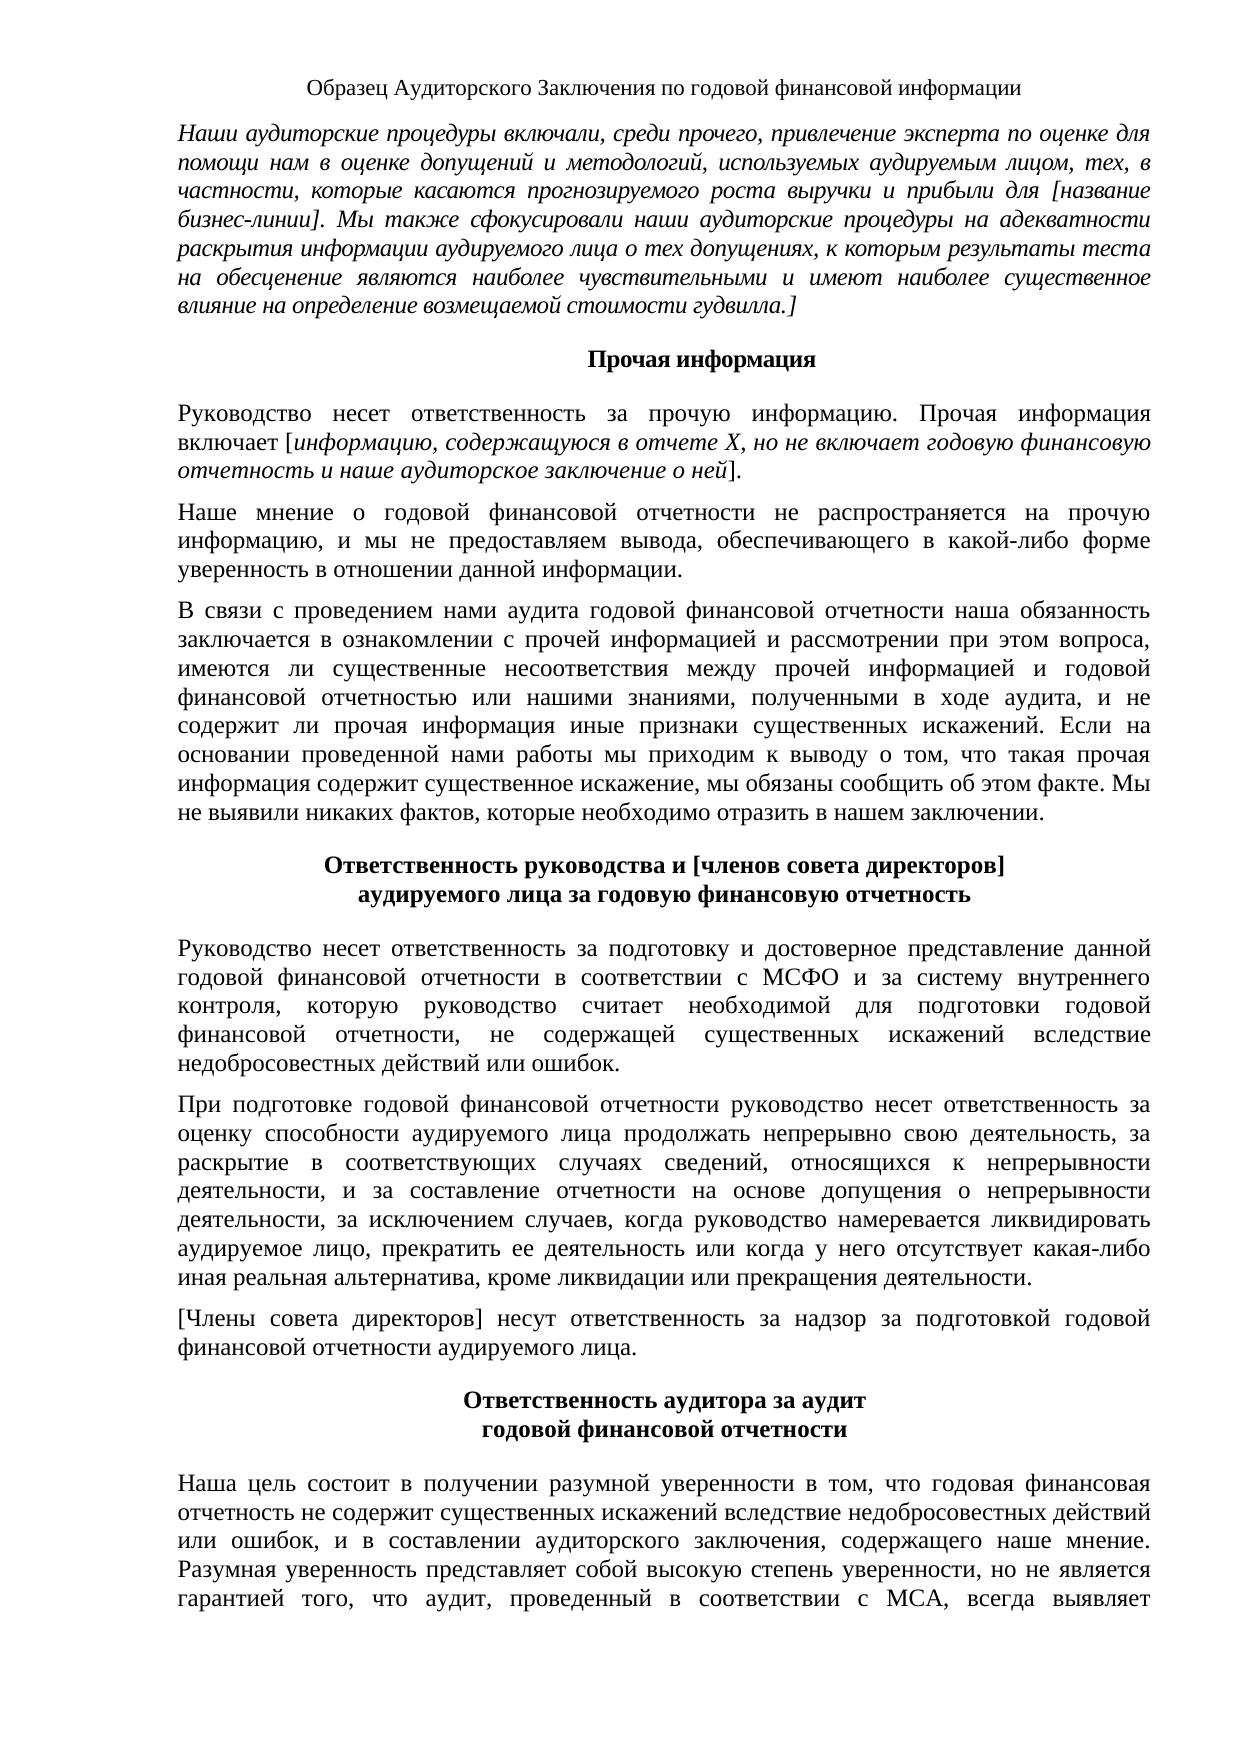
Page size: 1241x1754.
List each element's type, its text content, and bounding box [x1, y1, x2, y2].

text Руководство несет ответственность за прочую информацию. Прочая информация включает [информацию, содержащуюся в отчете Х, но не включает годовую финансовую отчетность и наше аудиторское заключение о ней]. [177, 398, 1152, 484]
text Прочая информация [177, 344, 1152, 373]
text [Члены совета директоров] несут ответственность за надзор за подготовкой годовой финансовой отчетности аудируемого лица. [177, 1303, 1152, 1361]
text Наше мнение о годовой финансовой отчетности не распространяется на прочую информацию, и мы не предоставляем вывода, обеспечивающего в какой-либо форме уверенность в отношении данной информации. [177, 497, 1152, 583]
text В связи с проведением нами аудита годовой финансовой отчетности наша обязанность заключается в ознакомлении с прочей информацией и рассмотрении при этом вопроса, имеются ли существенные несоответствия между прочей информацией и годовой финансовой отчетностью или нашими знаниями, полученными в ходе аудита, и не содержит ли прочая информация иные признаки существенных искажений. Если на основании проведенной нами работы мы приходим к выводу о том, что такая прочая информация содержит существенное искажение, мы обязаны сообщить об этом факте. Мы не выявили никаких фактов, которые необходимо отразить в нашем заключении. [177, 596, 1152, 826]
text Ответственность руководства и [членов совета директоров] [177, 851, 1152, 879]
text годовой финансовой отчетности [177, 1414, 1152, 1443]
text Руководство несет ответственность за подготовку и достоверное представление данной годовой финансовой отчетности в соответствии с МСФО и за систему внутреннего контроля, которую руководство считает необходимой для подготовки годовой финансовой отчетности, не содержащей существенных искажений вследствие недобросовестных действий или ошибок. [177, 933, 1152, 1077]
text При подготовке годовой финансовой отчетности руководство несет ответственность за оценку способности аудируемого лица продолжать непрерывно свою деятельность, за раскрытие в соответствующих случаях сведений, относящихся к непрерывности деятельности, и за составление отчетности на основе допущения о непрерывности деятельности, за исключением случаев, когда руководство намеревается ликвидировать аудируемое лицо, прекратить ее деятельность или когда у него отсутствует какая-либо иная реальная альтернатива, кроме ликвидации или прекращения деятельности. [177, 1089, 1152, 1291]
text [177, 1468, 1152, 1612]
text аудируемого лица за годовую финансовую отчетность [177, 879, 1152, 908]
text Наши аудиторские процедуры включали, среди прочего, привлечение эксперта по оценке для помощи нам в оценке допущений и методологий, используемых аудируемым лицом, тех, в частности, которые касаются прогнозируемого роста выручки и прибыли для [название бизнес-линии]. Мы также сфокусировали наши аудиторские процедуры на адекватности раскрытия информации аудируемого лица о тех допущениях, к которым результаты теста на обесценение являются наиболее чувствительными и имеют наиболее существенное влияние на определение возмещаемой стоимости гудвилла.] [177, 118, 1152, 319]
text Ответственность аудитора за аудит [177, 1386, 1152, 1414]
